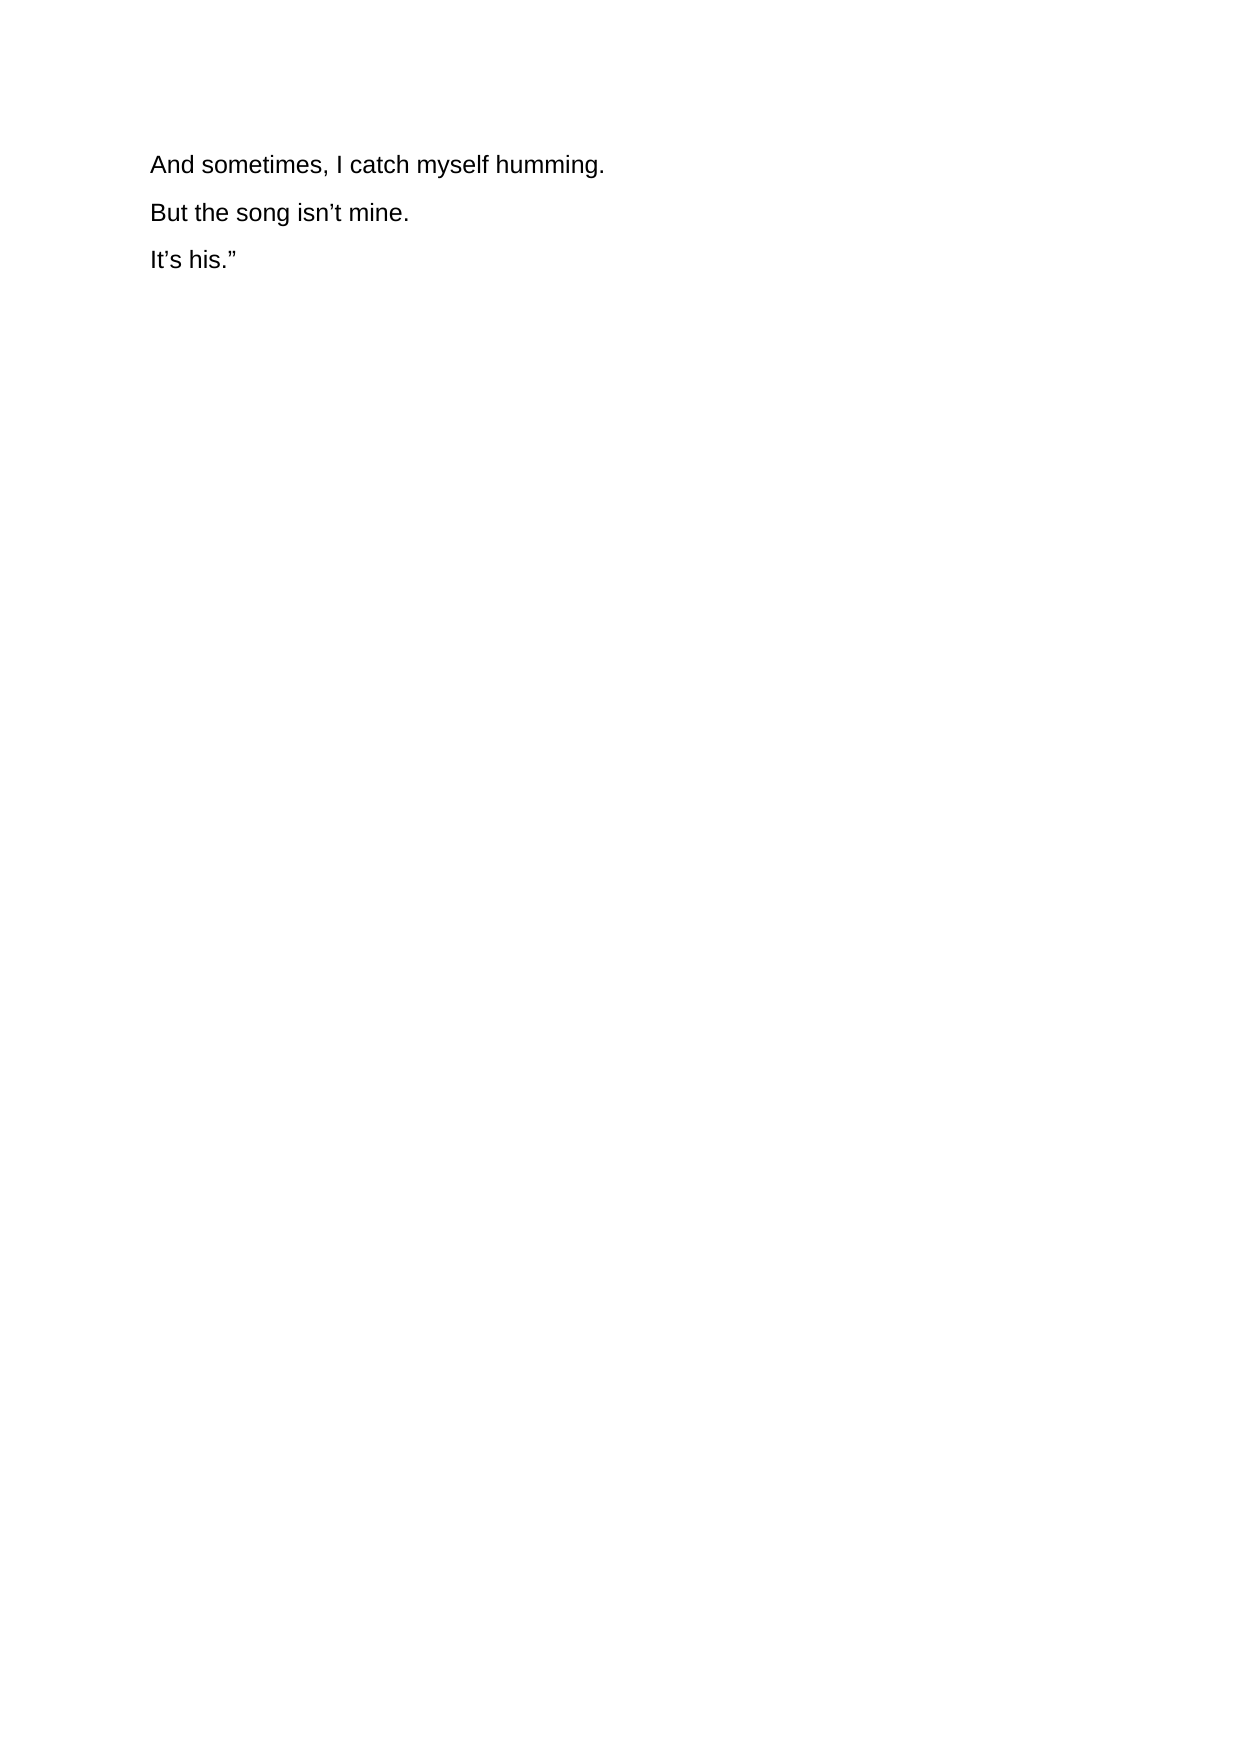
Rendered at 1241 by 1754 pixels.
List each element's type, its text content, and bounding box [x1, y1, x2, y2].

text But the song isn’t mine. [150, 198, 1090, 226]
text And sometimes, I catch myself humming. [150, 150, 1090, 179]
text It’s his.” [150, 245, 1090, 274]
